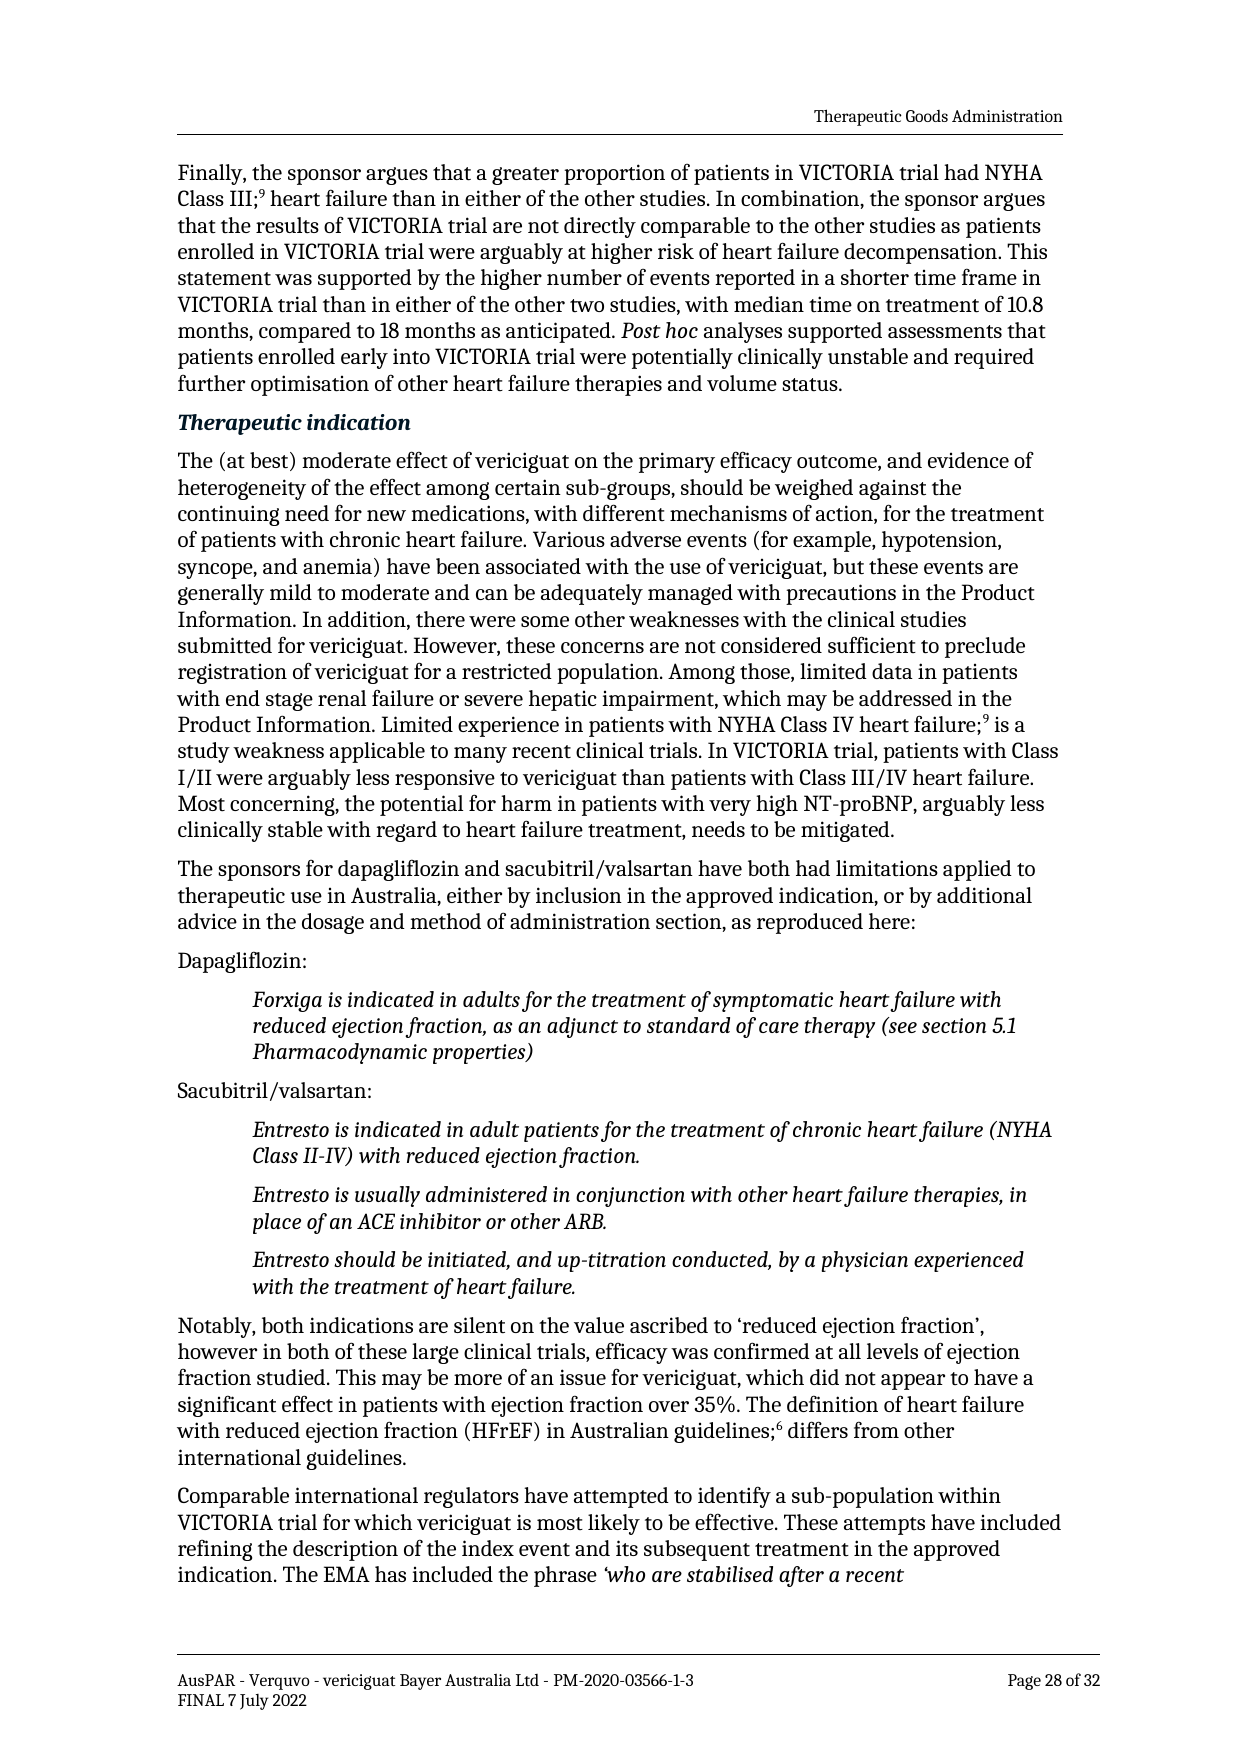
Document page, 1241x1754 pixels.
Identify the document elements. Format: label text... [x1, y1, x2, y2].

text Finally, the sponsor argues that a greater proportion of patients in VICTORIA trial had NYHA Class III;9 heart failure than in either of the other studies. In combination, the sponsor argues that the results of VICTORIA trial are not directly comparable to the other studies as patients enrolled in VICTORIA trial were arguably at higher risk of heart failure decompensation. This statement was supported by the higher number of events reported in a shorter time frame in VICTORIA trial than in either of the other two studies, with median time on treatment of 10.8 months, compared to 18 months as anticipated. Post hoc analyses supported assessments that patients enrolled early into VICTORIA trial were potentially clinically unstable and required further optimisation of other heart failure therapies and volume status. [177, 160, 1063, 397]
text Sacubitril/valsartan: [177, 1078, 1063, 1104]
text Forxiga is indicated in adults for the treatment of symptomatic heart failure with reduced ejection fraction, as an adjunct to standard of care therapy (see section 5.1 Pharmacodynamic properties) [252, 986, 1063, 1066]
text Dapagliflozin: [177, 948, 1063, 974]
text The (at best) moderate effect of vericiguat on the primary efficacy outcome, and evidence of heterogeneity of the effect among certain sub-groups, should be weighed against the continuing need for new medications, with different mechanisms of action, for the treatment of patients with chronic heart failure. Various adverse events (for example, hypotension, syncope, and anemia) have been associated with the use of vericiguat, but these events are generally mild to moderate and can be adequately managed with precautions in the Product Information. In addition, there were some other weaknesses with the clinical studies submitted for vericiguat. However, these concerns are not considered sufficient to preclude registration of vericiguat for a restricted population. Among those, limited data in patients with end stage renal failure or severe hepatic impairment, which may be addressed in the Product Information. Limited experience in patients with NYHA Class IV heart failure;9 is a study weakness applicable to many recent clinical trials. In VICTORIA trial, patients with Class I/II were arguably less responsive to vericiguat than patients with Class III/IV heart failure. Most concerning, the potential for harm in patients with very high NT-proBNP, arguably less clinically stable with regard to heart failure treatment, needs to be mitigated. [177, 448, 1063, 843]
text The sponsors for dapagliflozin and sacubitril/valsartan have both had limitations applied to therapeutic use in Australia, either by inclusion in the approved indication, or by additional advice in the dosage and method of administration section, as reproduced here: [177, 856, 1063, 935]
text Notably, both indications are silent on the value ascribed to ‘reduced ejection fraction’, however in both of these large clinical trials, efficacy was confirmed at all levels of ejection fraction studied. This may be more of an issue for vericiguat, which did not appear to have a significant effect in patients with ejection fraction over 35%. The definition of heart failure with reduced ejection fraction (HFrEF) in Australian guidelines;6 differs from other international guidelines. [177, 1312, 1063, 1471]
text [177, 1483, 1063, 1588]
text Entresto is indicated in adult patients for the treatment of chronic heart failure (NYHA Class II-IV) with reduced ejection fraction. [252, 1117, 1063, 1169]
text Entresto is usually administered in conjunction with other heart failure therapies, in place of an ACE inhibitor or other ARB. [252, 1182, 1063, 1235]
subtitle Therapeutic indication [177, 409, 1063, 436]
text Entresto should be initiated, and up-titration conducted, by a physician experienced with the treatment of heart failure. [252, 1247, 1063, 1300]
